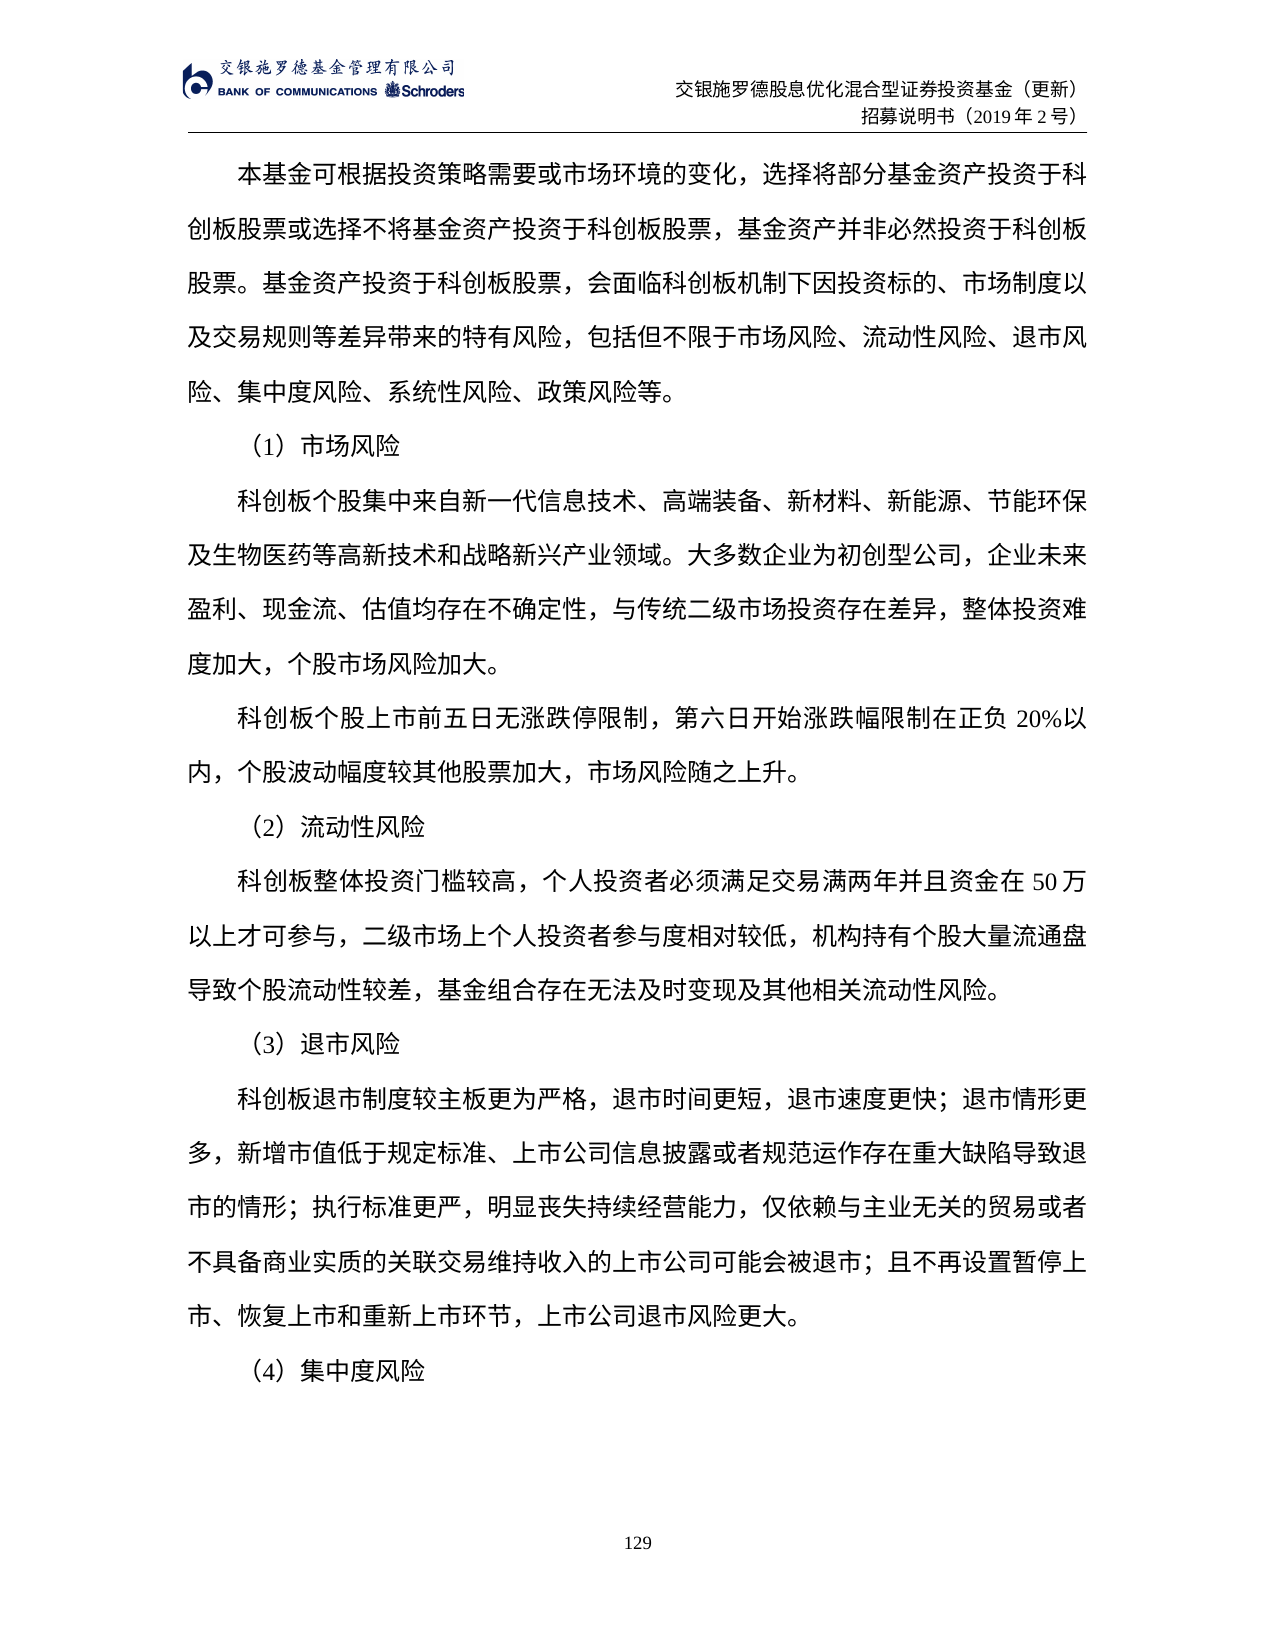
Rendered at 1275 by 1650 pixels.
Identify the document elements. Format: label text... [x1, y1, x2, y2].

text 科创板个股上市前五日无涨跌停限制，第六日开始涨跌幅限制在正负20%以内，个股波动幅度较其他股票加大，市场风险随之上升。 [187, 698, 1087, 789]
picture [182, 59, 464, 99]
text （4）集中度风险 [187, 1351, 1087, 1387]
text 科创板退市制度较主板更为严格，退市时间更短，退市速度更快；退市情形更多，新增市值低于规定标准、上市公司信息披露或者规范运作存在重大缺陷导致退市的情形；执行标准更严，明显丧失持续经营能力，仅依赖与主业无关的贸易或者不具备商业实质的关联交易维持收入的上市公司可能会被退市；且不再设置暂停上市、恢复上市和重新上市环节，上市公司退市风险更大。 [187, 1079, 1087, 1333]
text 科创板个股集中来自新一代信息技术、高端装备、新材料、新能源、节能环保及生物医药等高新技术和战略新兴产业领域。大多数企业为初创型公司，企业未来盈利、现金流、估值均存在不确定性，与传统二级市场投资存在差异，整体投资难度加大，个股市场风险加大。 [187, 481, 1087, 680]
text （1）市场风险 [187, 427, 1087, 463]
text （3）退市风险 [187, 1025, 1087, 1061]
text 本基金可根据投资策略需要或市场环境的变化，选择将部分基金资产投资于科创板股票或选择不将基金资产投资于科创板股票，基金资产并非必然投资于科创板股票。基金资产投资于科创板股票，会面临科创板机制下因投资标的、市场制度以及交易规则等差异带来的特有风险，包括但不限于市场风险、流动性风险、退市风险、集中度风险、系统性风险、政策风险等。 [187, 155, 1087, 408]
text （2）流动性风险 [187, 807, 1087, 843]
text 科创板整体投资门槛较高，个人投资者必须满足交易满两年并且资金在50万以上才可参与，二级市场上个人投资者参与度相对较低，机构持有个股大量流通盘导致个股流动性较差，基金组合存在无法及时变现及其他相关流动性风险。 [187, 862, 1087, 1007]
